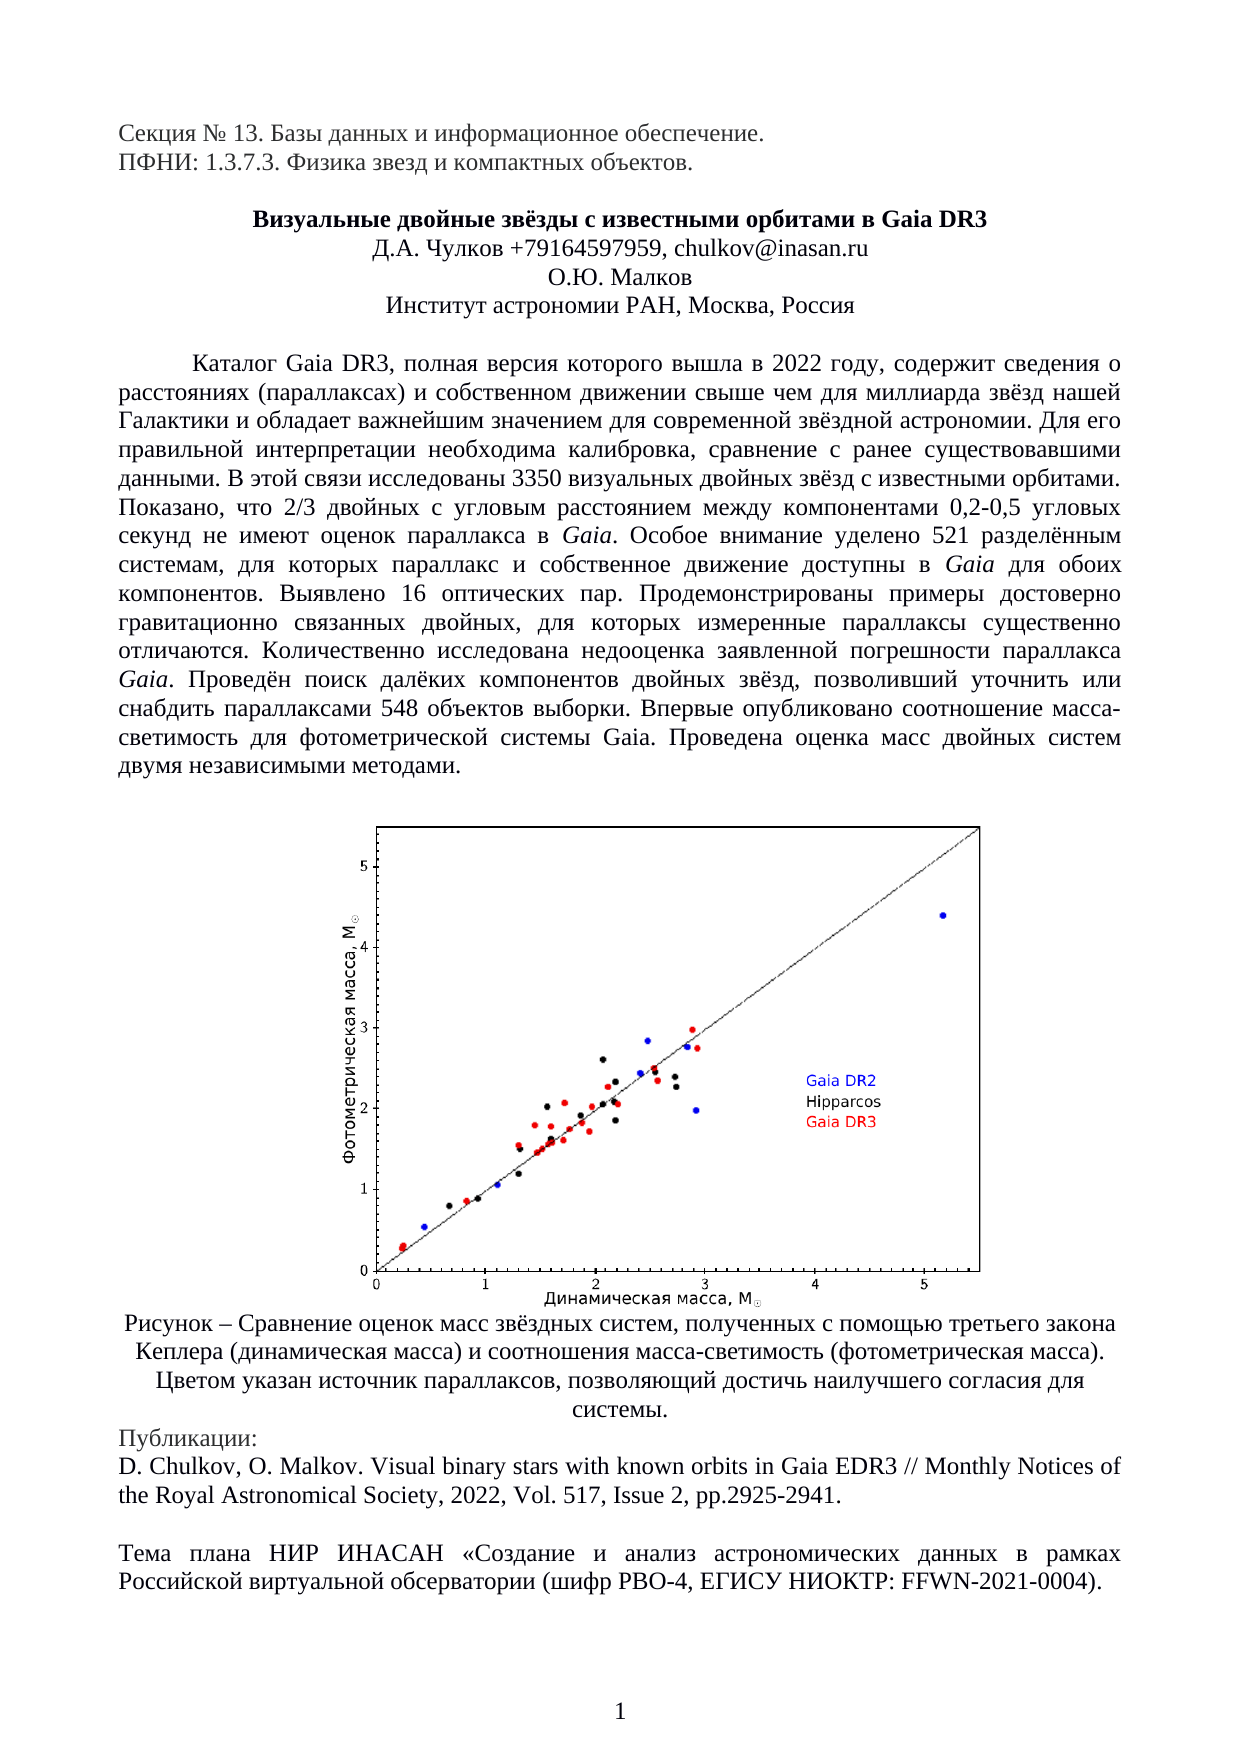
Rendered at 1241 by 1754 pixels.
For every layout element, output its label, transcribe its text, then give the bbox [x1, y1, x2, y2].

text Институт астрономии РАН, Москва, Россия [118, 291, 1122, 319]
text Д.А. Чулков +79164597959, chulkov@inasan.ru [118, 233, 1122, 262]
text ПФНИ: 1.3.7.3. Физика звезд и компактных объектов. [118, 147, 1122, 176]
text Визуальные двойные звёзды с известными орбитами в Gaia DR3 [118, 204, 1122, 233]
text Публикации: [118, 1423, 1122, 1451]
text Тема плана НИР ИНАСАН «Создание и анализ астрономических данных в рамках Российской виртуальной обсерватории (шифр РВО-4, ЕГИСУ НИОКТР: FFWN-2021-0004). [118, 1538, 1122, 1595]
text Каталог Gaia DR3, полная версия которого вышла в 2022 году, содержит сведения о расстояниях (параллаксах) и собственном движении свыше чем для миллиарда звёзд нашей Галактики и обладает важнейшим значением для современной звёздной астрономии. Для его правильной интерпретации необходима калибровка, сравнение с ранее существовавшими данными. В этой связи исследованы 3350 визуальных двойных звёзд с известными орбитами. Показано, что 2/3 двойных с угловым расстоянием между компонентами 0,2-0,5 угловых секунд не имеют оценок параллакса в Gaia. Особое внимание уделено 521 разделённым системам, для которых параллакс и собственное движение доступны в Gaia для обоих компонентов. Выявлено 16 оптических пар. Продемонстрированы примеры достоверно гравитационно связанных двойных, для которых измеренные параллаксы существенно отличаются. Количественно исследована недооценка заявленной погрешности параллакса Gaia. Проведён поиск далёких компонентов двойных звёзд, позволивший уточнить или снабдить параллаксами 548 объектов выборки. Впервые опубликовано соотношение масса-светимость для фотометрической системы Gaia. Проведена оценка масс двойных систем двумя независимыми методами. [118, 348, 1122, 779]
text О.Ю. Малков [118, 262, 1122, 291]
text D. Chulkov, O. Malkov. Visual binary stars with known orbits in Gaia EDR3 // Monthly Notices of the Royal Astronomical Society, 2022, Vol. 517, Issue 2, pp.2925-2941. [118, 1451, 1122, 1509]
picture [342, 826, 981, 1308]
text Секция № 13. Базы данных и информационное обеспечение. [118, 118, 1122, 147]
